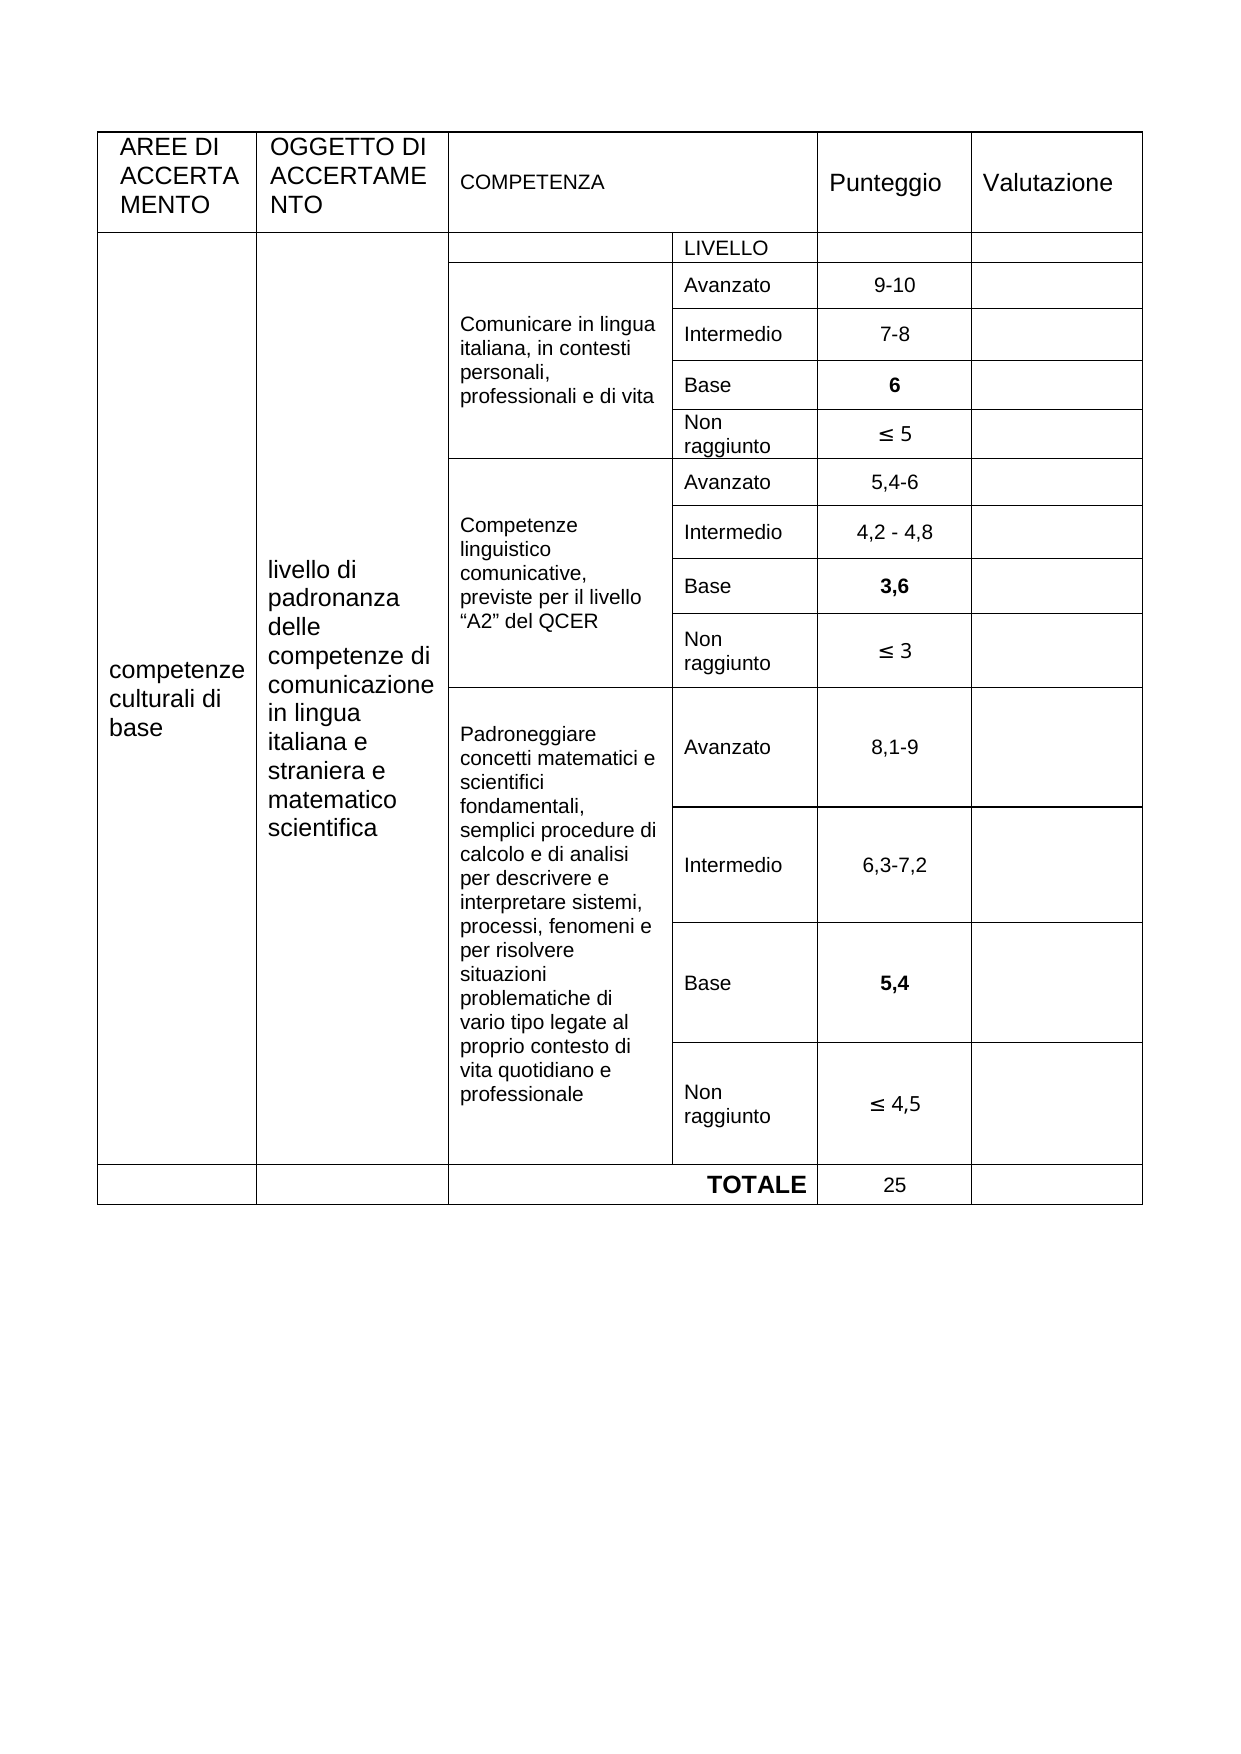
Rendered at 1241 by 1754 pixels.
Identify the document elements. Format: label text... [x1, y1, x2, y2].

table_cell Avanzato [673, 263, 817, 307]
table_cell [818, 233, 971, 262]
table_cell 25 [818, 1165, 971, 1204]
table_cell Intermedio [673, 808, 817, 922]
table_cell Intermedio [673, 506, 817, 557]
table_cell [972, 459, 1142, 505]
table_cell 9-10 [818, 263, 971, 307]
table_cell 4,2 - 4,8 [818, 506, 971, 557]
table_cell Competenze linguistico comunicative, previste per il livello “A2” del QCER [449, 459, 672, 687]
table_header OGGETTO DI ACCERTAMENTO [257, 133, 448, 232]
table_cell Intermedio [673, 309, 817, 359]
table_cell Comunicare in lingua italiana, in contesti personali, professionali e di vita [449, 263, 672, 457]
table_cell LIVELLO [673, 233, 817, 262]
table_cell [972, 923, 1142, 1042]
table_header AREE DI ACCERTAMENTO [98, 133, 256, 232]
table_cell 6 [818, 361, 971, 408]
table_cell [818, 614, 971, 687]
table_cell [972, 233, 1142, 262]
table_cell 5,4 [818, 923, 971, 1042]
table_cell Avanzato [673, 459, 817, 505]
table_cell 3,6 [818, 559, 971, 613]
table_cell Non raggiunto [673, 1043, 817, 1164]
table_cell 7-8 [818, 309, 971, 359]
table_cell Base [673, 559, 817, 613]
table_cell [972, 808, 1142, 922]
table_cell competenze culturali di base [98, 233, 256, 1164]
table_cell [972, 263, 1142, 307]
table_cell [972, 309, 1142, 359]
table_header COMPETENZA [449, 133, 817, 232]
table_cell Non raggiunto [673, 410, 817, 457]
table_cell TOTALE [449, 1165, 817, 1204]
table_cell Base [673, 361, 817, 408]
table_cell 5,4-6 [818, 459, 971, 505]
table_cell [257, 1165, 448, 1204]
table_header Punteggio [818, 133, 971, 232]
table_cell 6,3-7,2 [818, 808, 971, 922]
table_cell [972, 614, 1142, 687]
table_cell [818, 410, 971, 457]
table_cell livello di padronanza delle competenze di comunicazione in lingua italiana e straniera e matematico scientifica [257, 233, 448, 1164]
table_cell [972, 506, 1142, 557]
table_header Valutazione [972, 133, 1142, 232]
table_cell Avanzato [673, 688, 817, 806]
table_cell [449, 233, 672, 262]
table_cell Base [673, 923, 817, 1042]
table_cell [972, 1043, 1142, 1164]
table_cell [972, 688, 1142, 806]
table_cell [972, 410, 1142, 457]
table_cell [818, 1043, 971, 1164]
table_cell [98, 1165, 256, 1204]
table_cell [972, 361, 1142, 408]
table_cell 8,1-9 [818, 688, 971, 806]
table_cell Padroneggiare concetti matematici e scientifici fondamentali, semplici procedure di calcolo e di analisi per descrivere e interpretare sistemi, processi, fenomeni e per risolvere situazioni problematiche di vario tipo legate al proprio contesto di vita quotidiano e professionale [449, 688, 672, 1164]
table_cell Non raggiunto [673, 614, 817, 687]
table_cell [972, 559, 1142, 613]
table_cell [972, 1165, 1142, 1204]
